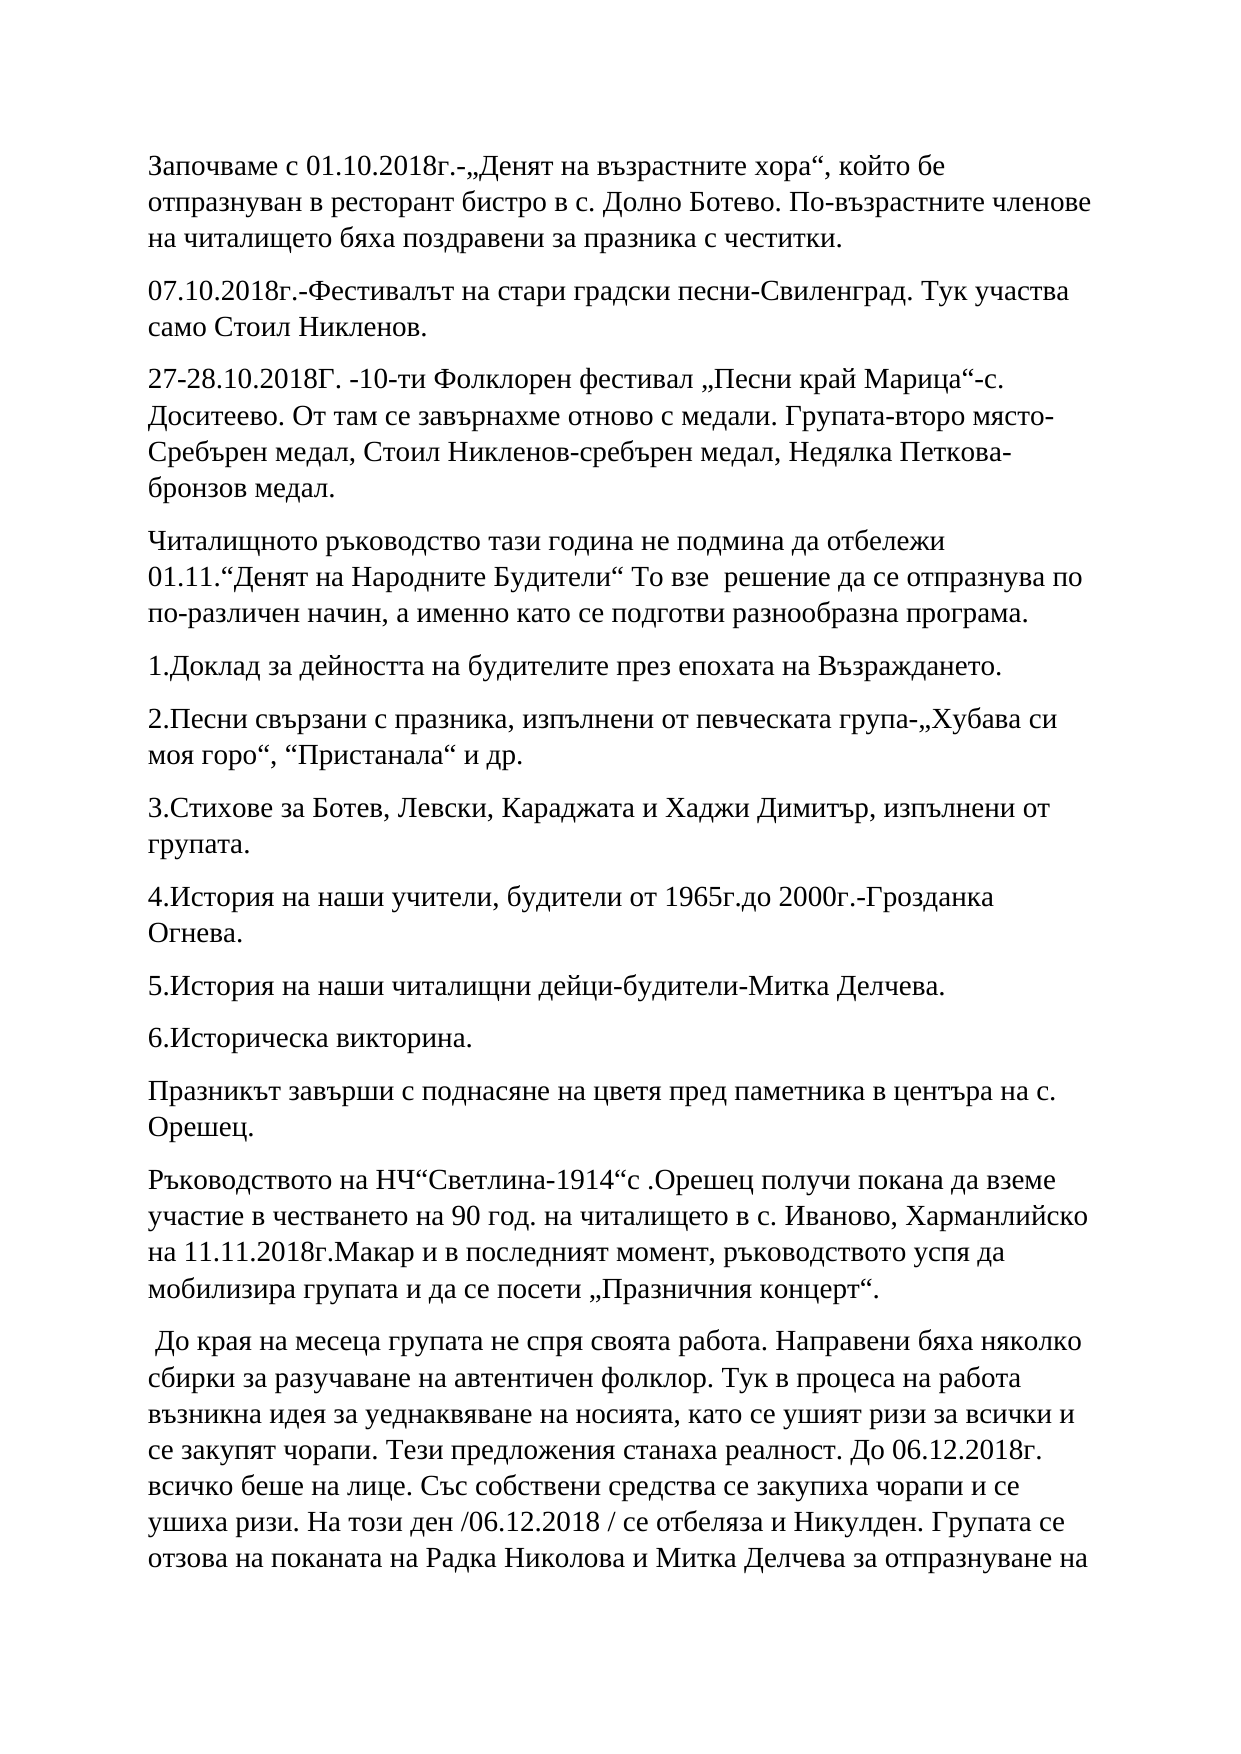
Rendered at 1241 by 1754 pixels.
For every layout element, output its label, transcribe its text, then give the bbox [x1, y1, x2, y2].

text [148, 148, 1093, 253]
text Читалищното ръководство тази година не подмина да отбележи 01.11.“Денят на Народните Будители“ То взе решение да се отпразнува по по-различен начин, а именно като се подготви разнообразна програма. [148, 523, 1093, 629]
text Празникът завърши с поднасяне на цветя пред паметника в центъра на с. Орешец. [148, 1073, 1093, 1143]
text 27-28.10.2018Г. -10-ти Фолклорен фестивал „Песни край Марица“-с. Доситеево. От там се завърнахме отново с медали. Групата-второ място-Сребърен медал, Стоил Никленов-сребърен медал, Недялка Петкова-бронзов медал. [148, 362, 1093, 504]
text 1.Доклад за дейността на будителите през епохата на Възраждането. [148, 648, 1093, 682]
text 4.История на наши учители, будители от 1965г.до 2000г.-Грозданка Огнева. [148, 879, 1093, 948]
text 07.10.2018г.-Фестивалът на стари градски песни-Свиленград. Тук участва само Стоил Никленов. [148, 273, 1093, 342]
text 3.Стихове за Ботев, Левски, Караджата и Хаджи Димитър, изпълнени от групата. [148, 790, 1093, 859]
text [148, 1323, 1093, 1574]
text 2.Песни свързани с празника, изпълнени от певческата група-„Хубава си моя горо“, “Пристанала“ и др. [148, 701, 1093, 771]
text Ръководството на НЧ“Светлина-1914“с .Орешец получи покана да вземе участие в честването на 90 год. на читалището в с. Иваново, Харманлийско на 11.11.2018г.Макар и в последният момент, ръководството успя да мобилизира групата и да се посети „Празничния концерт“. [148, 1162, 1093, 1304]
text 6.Историческа викторина. [148, 1021, 1093, 1054]
text 5.История на наши читалищни дейци-будители-Митка Делчева. [148, 968, 1093, 1001]
